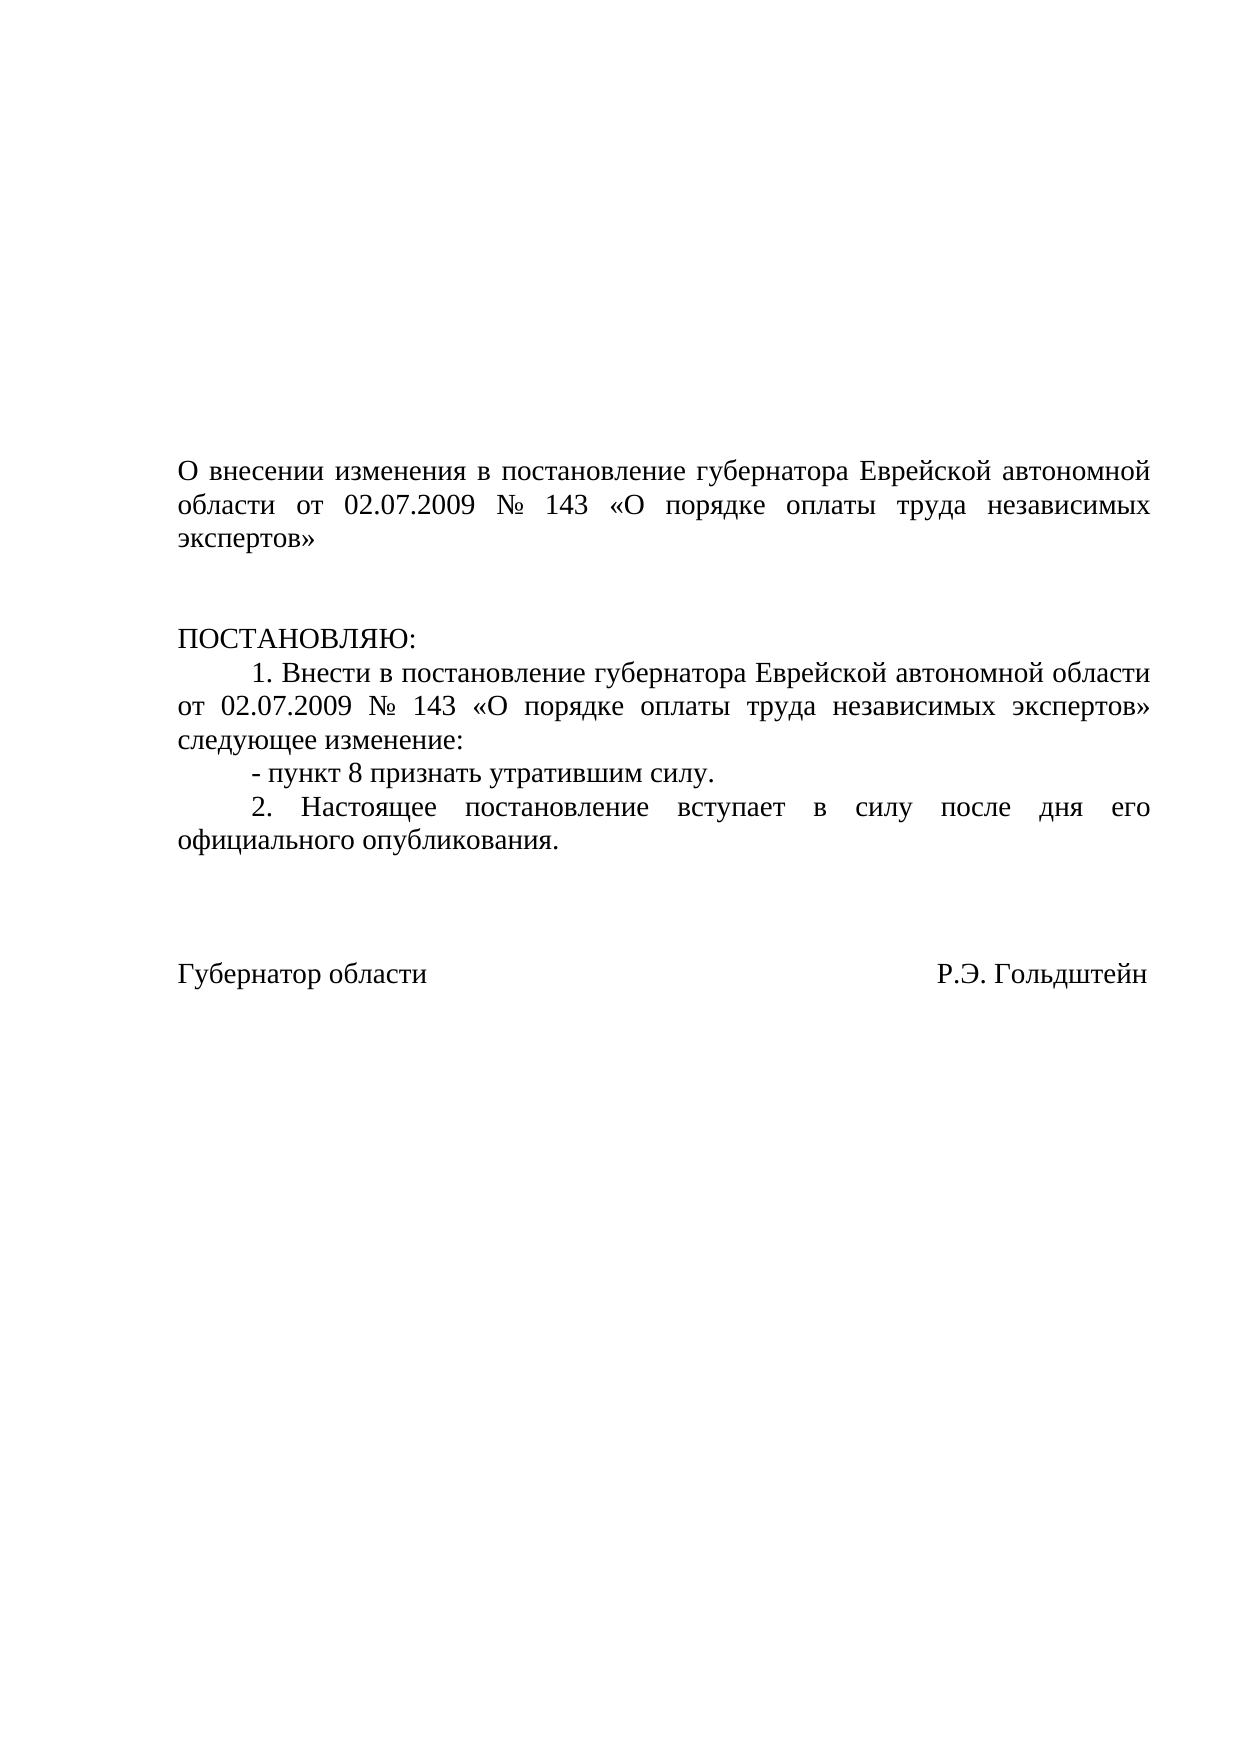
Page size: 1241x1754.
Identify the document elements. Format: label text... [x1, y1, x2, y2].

text О внесении изменения в постановление губернатора Еврейской автономной области от 02.07.2009 № 143 «О порядке оплаты труда независимых экспертов» [177, 453, 1152, 554]
text 1. Внести в постановление губернатора Еврейской автономной области от 02.07.2009 № 143 «О порядке оплаты труда независимых экспертов» следующее изменение: [177, 655, 1152, 755]
text Губернатор области Р.Э. Гольдштейн [177, 957, 1152, 990]
text 2. Настоящее постановление вступает в силу после дня его официального опубликования. [177, 789, 1152, 856]
text ПОСТАНОВЛЯЮ: [177, 621, 1152, 655]
text - пункт 8 признать утратившим силу. [177, 755, 1152, 789]
